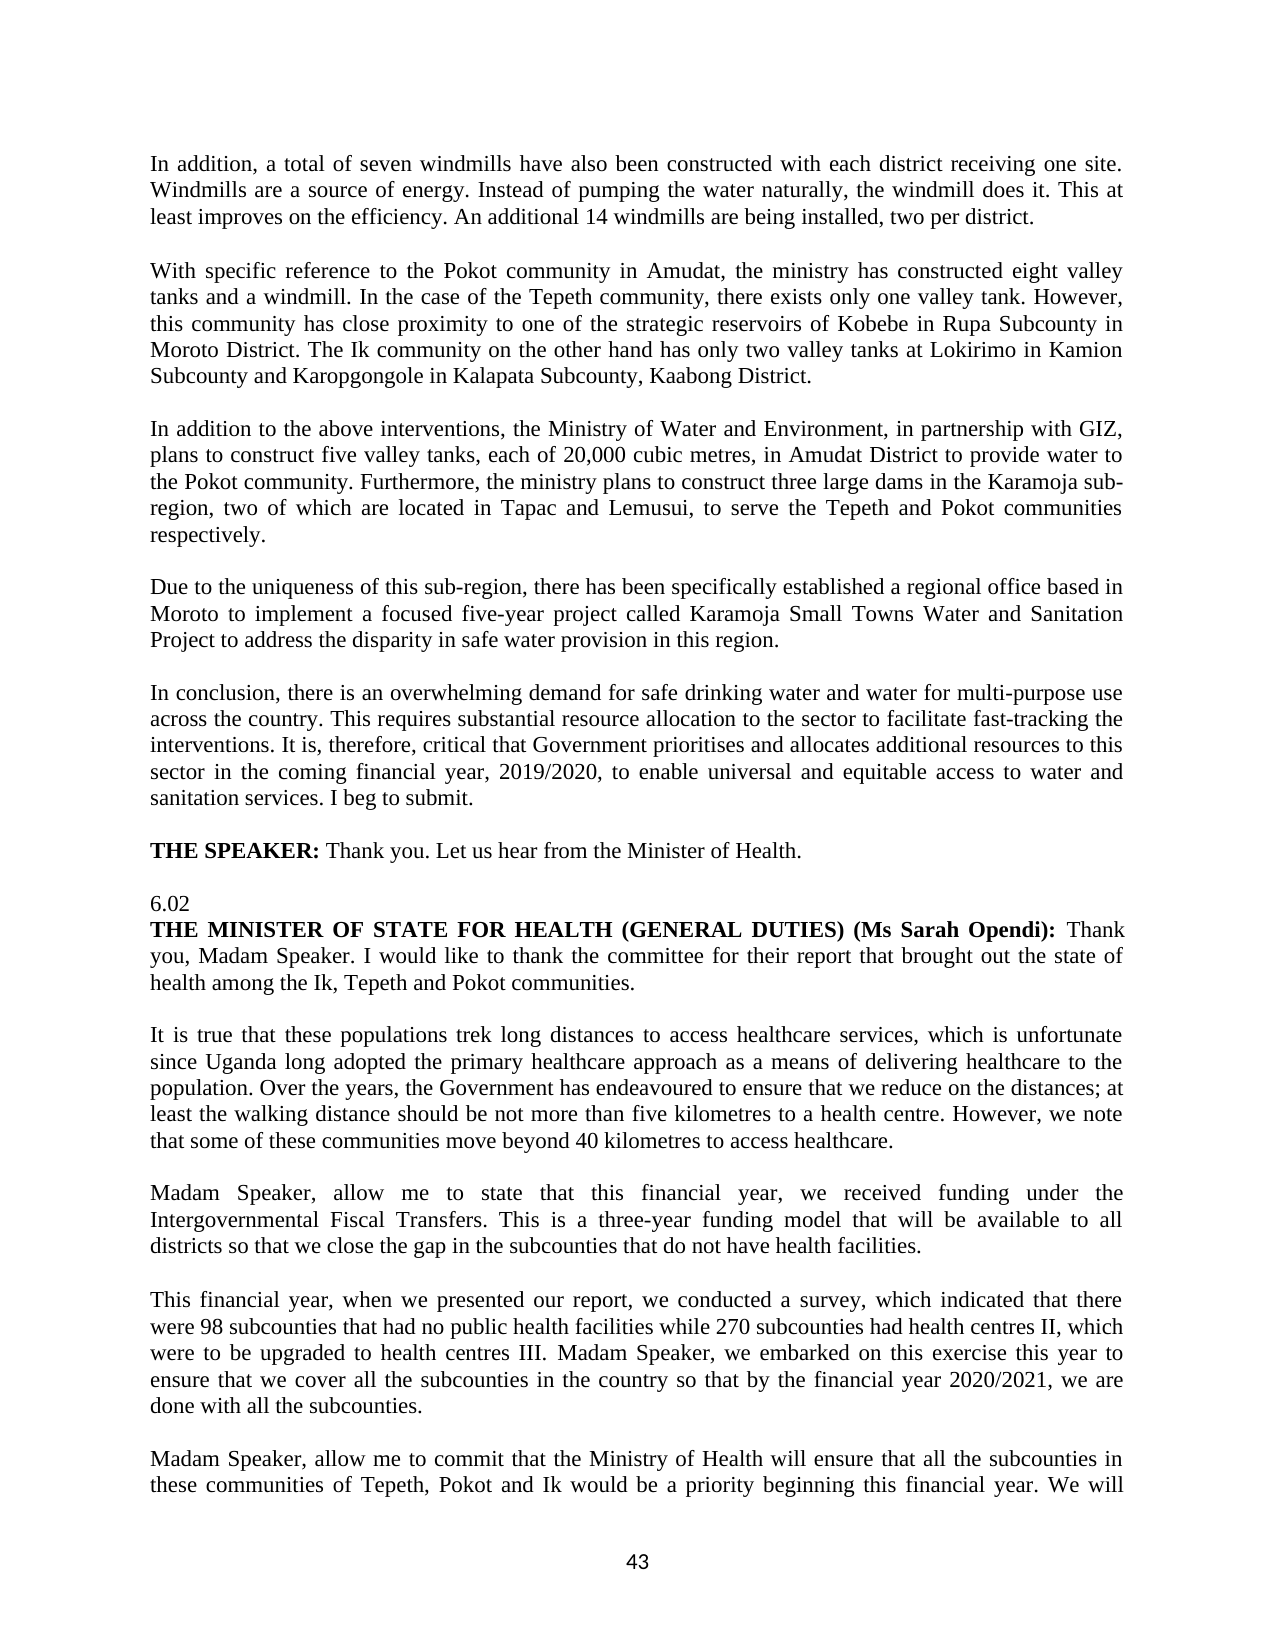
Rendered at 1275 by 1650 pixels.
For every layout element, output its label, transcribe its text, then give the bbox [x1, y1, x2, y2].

text With specific reference to the Pokot community in Amudat, the ministry has constructed eight valley tanks and a windmill. In the case of the Tepeth community, there exists only one valley tank. However, this community has close proximity to one of the strategic reservoirs of Kobebe in Rupa Subcounty in Moroto District. The Ik community on the other hand has only two valley tanks at Lokirimo in Kamion Subcounty and Karopgongole in Kalapata Subcounty, Kaabong District. [150, 257, 1125, 389]
text 6.02 [150, 889, 1125, 916]
text Due to the uniqueness of this sub-region, there has been specifically established a regional office based in Moroto to implement a focused five-year project called Karamoja Small Towns Water and Sanitation Project to address the disparity in safe water provision in this region. [150, 573, 1125, 652]
text In addition, a total of seven windmills have also been constructed with each district receiving one site. Windmills are a source of energy. Instead of pumping the water naturally, the windmill does it. This at least improves on the efficiency. An additional 14 windmills are being installed, two per district. [150, 150, 1125, 229]
text In addition to the above interventions, the Ministry of Water and Environment, in partnership with GIZ, plans to construct five valley tanks, each of 20,000 cubic metres, in Amudat District to provide water to the Pokot community. Furthermore, the ministry plans to construct three large dams in the Karamoja sub-region, two of which are located in Tapac and Lemusui, to serve the Tepeth and Pokot communities respectively. [150, 415, 1125, 547]
text In conclusion, there is an overwhelming demand for safe drinking water and water for multi-purpose use across the country. This requires substantial resource allocation to the sector to facilitate fast-tracking the interventions. It is, therefore, critical that Government prioritises and allocates additional resources to this sector in the coming financial year, 2019/2020, to enable universal and equitable access to water and sanitation services. I beg to submit. [150, 679, 1125, 811]
text Madam Speaker, allow me to state that this financial year, we received funding under the Intergovernmental Fiscal Transfers. This is a three-year funding model that will be available to all districts so that we close the gap in the subcounties that do not have health facilities. [150, 1179, 1125, 1258]
text It is true that these populations trek long distances to access healthcare services, which is unfortunate since Uganda long adopted the primary healthcare approach as a means of delivering healthcare to the population. Over the years, the Government has endeavoured to ensure that we reduce on the distances; at least the walking distance should be not more than five kilometres to a health centre. However, we note that some of these communities move beyond 40 kilometres to access healthcare. [150, 1021, 1125, 1153]
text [150, 1445, 1125, 1497]
text This financial year, when we presented our report, we conducted a survey, which indicated that there were 98 subcounties that had no public health facilities while 270 subcounties had health centres II, which were to be upgraded to health centres III. Madam Speaker, we embarked on this exercise this year to ensure that we cover all the subcounties in the country so that by the financial year 2020/2021, we are done with all the subcounties. [150, 1287, 1125, 1418]
text THE MINISTER OF STATE FOR HEALTH (GENERAL DUTIES) (Ms Sarah Opendi): Thank you, Madam Speaker. I would like to thank the committee for their report that brought out the state of health among the Ik, Tepeth and Pokot communities. [150, 916, 1125, 995]
text THE SPEAKER: Thank you. Let us hear from the Minister of Health. [150, 837, 1125, 863]
